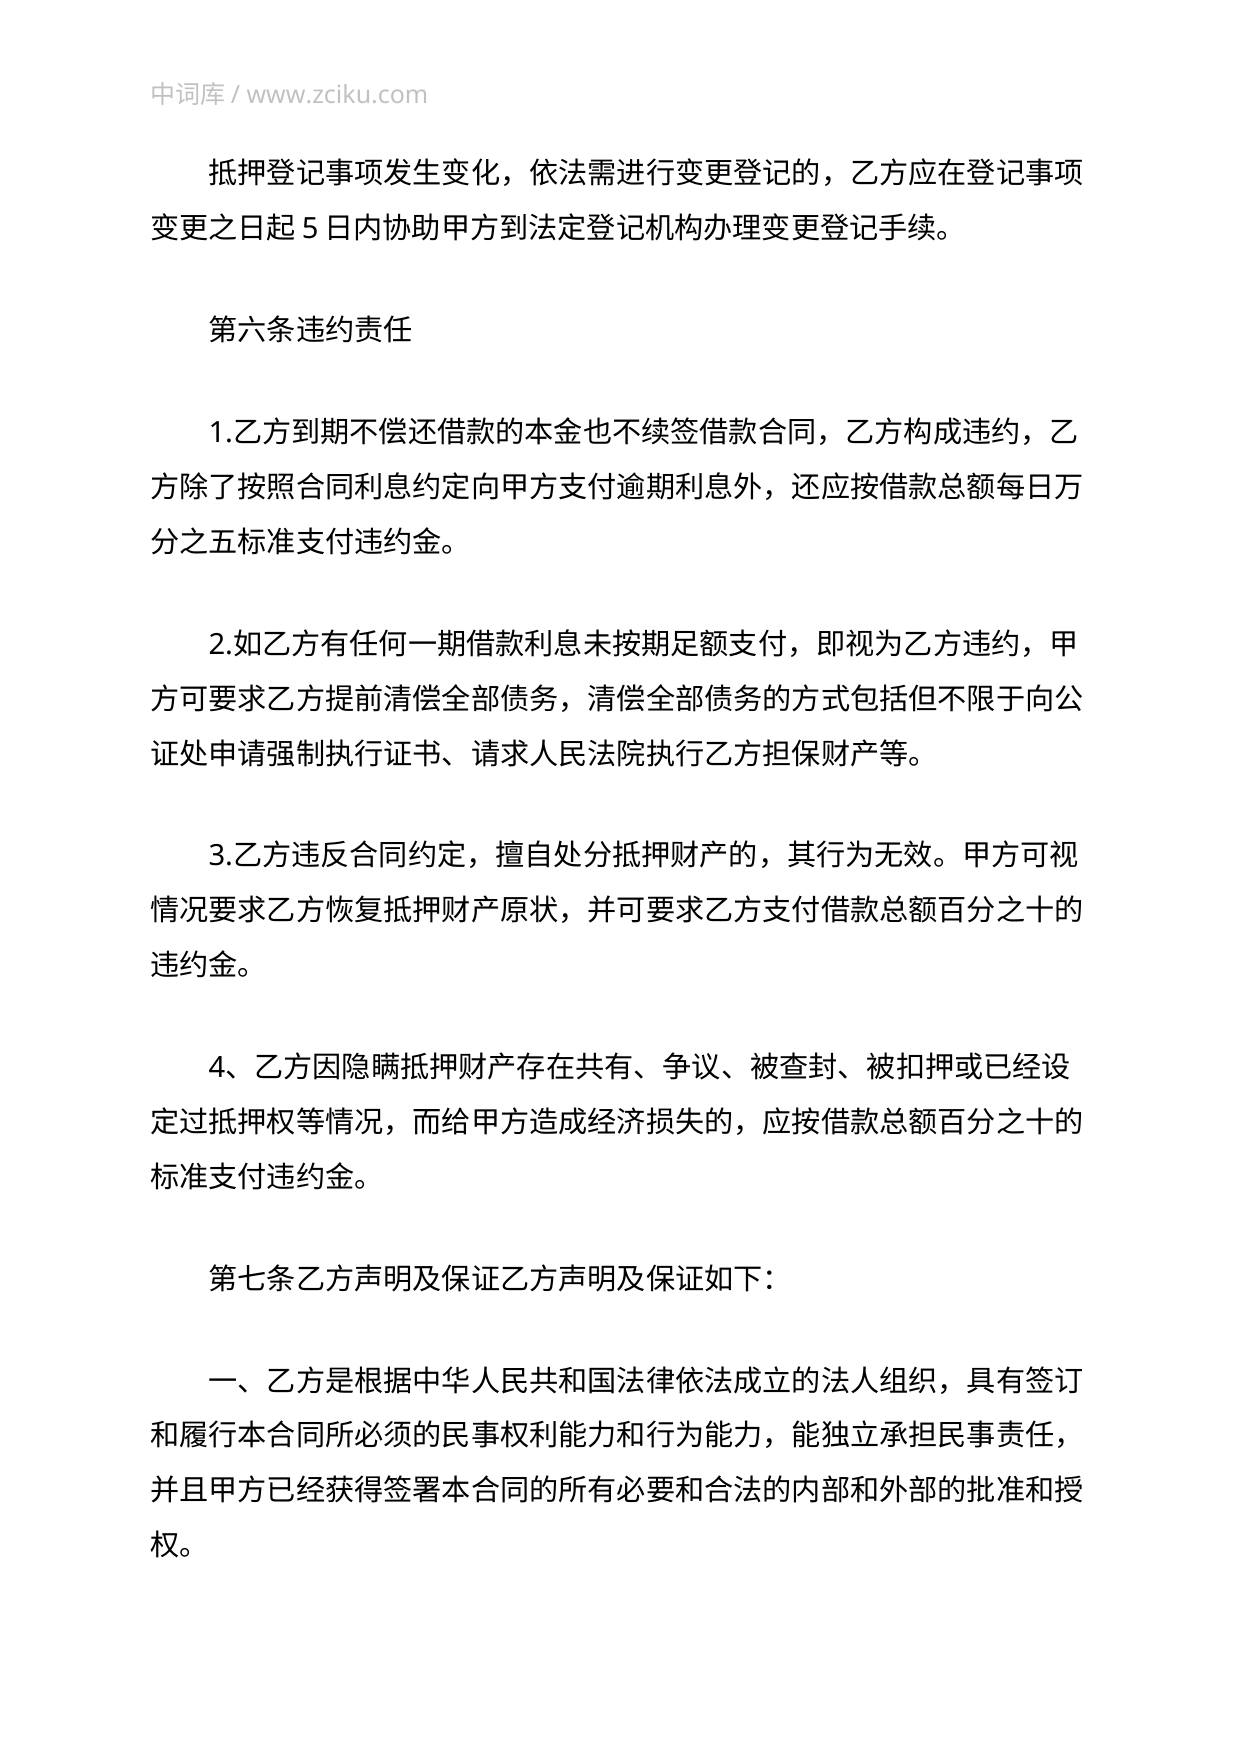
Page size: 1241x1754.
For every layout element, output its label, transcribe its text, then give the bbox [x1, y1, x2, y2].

text 第六条违约责任 [150, 307, 1090, 349]
text 3.乙方违反合同约定，擅自处分抵押财产的，其行为无效。甲方可视情况要求乙方恢复抵押财产原状，并可要求乙方支付借款总额百分之十的违约金。 [150, 832, 1090, 984]
text 2.如乙方有任何一期借款利息未按期足额支付，即视为乙方违约，甲方可要求乙方提前清偿全部债务，清偿全部债务的方式包括但不限于向公证处申请强制执行证书、请求人民法院执行乙方担保财产等。 [150, 620, 1090, 772]
text 4、乙方因隐瞒抵押财产存在共有、争议、被查封、被扣押或已经设定过抵押权等情况，而给甲方造成经济损失的，应按借款总额百分之十的标准支付违约金。 [150, 1044, 1090, 1196]
text 一、乙方是根据中华人民共和国法律依法成立的法人组织，具有签订和履行本合同所必须的民事权利能力和行为能力，能独立承担民事责任，并且甲方已经获得签署本合同的所有必要和合法的内部和外部的批准和授权。 [150, 1357, 1090, 1564]
text 第七条乙方声明及保证乙方声明及保证如下： [150, 1255, 1090, 1298]
text 1.乙方到期不偿还借款的本金也不续签借款合同，乙方构成违约，乙方除了按照合同利息约定向甲方支付逾期利息外，还应按借款总额每日万分之五标准支付违约金。 [150, 409, 1090, 561]
text 抵押登记事项发生变化，依法需进行变更登记的，乙方应在登记事项变更之日起5日内协助甲方到法定登记机构办理变更登记手续。 [150, 150, 1090, 247]
